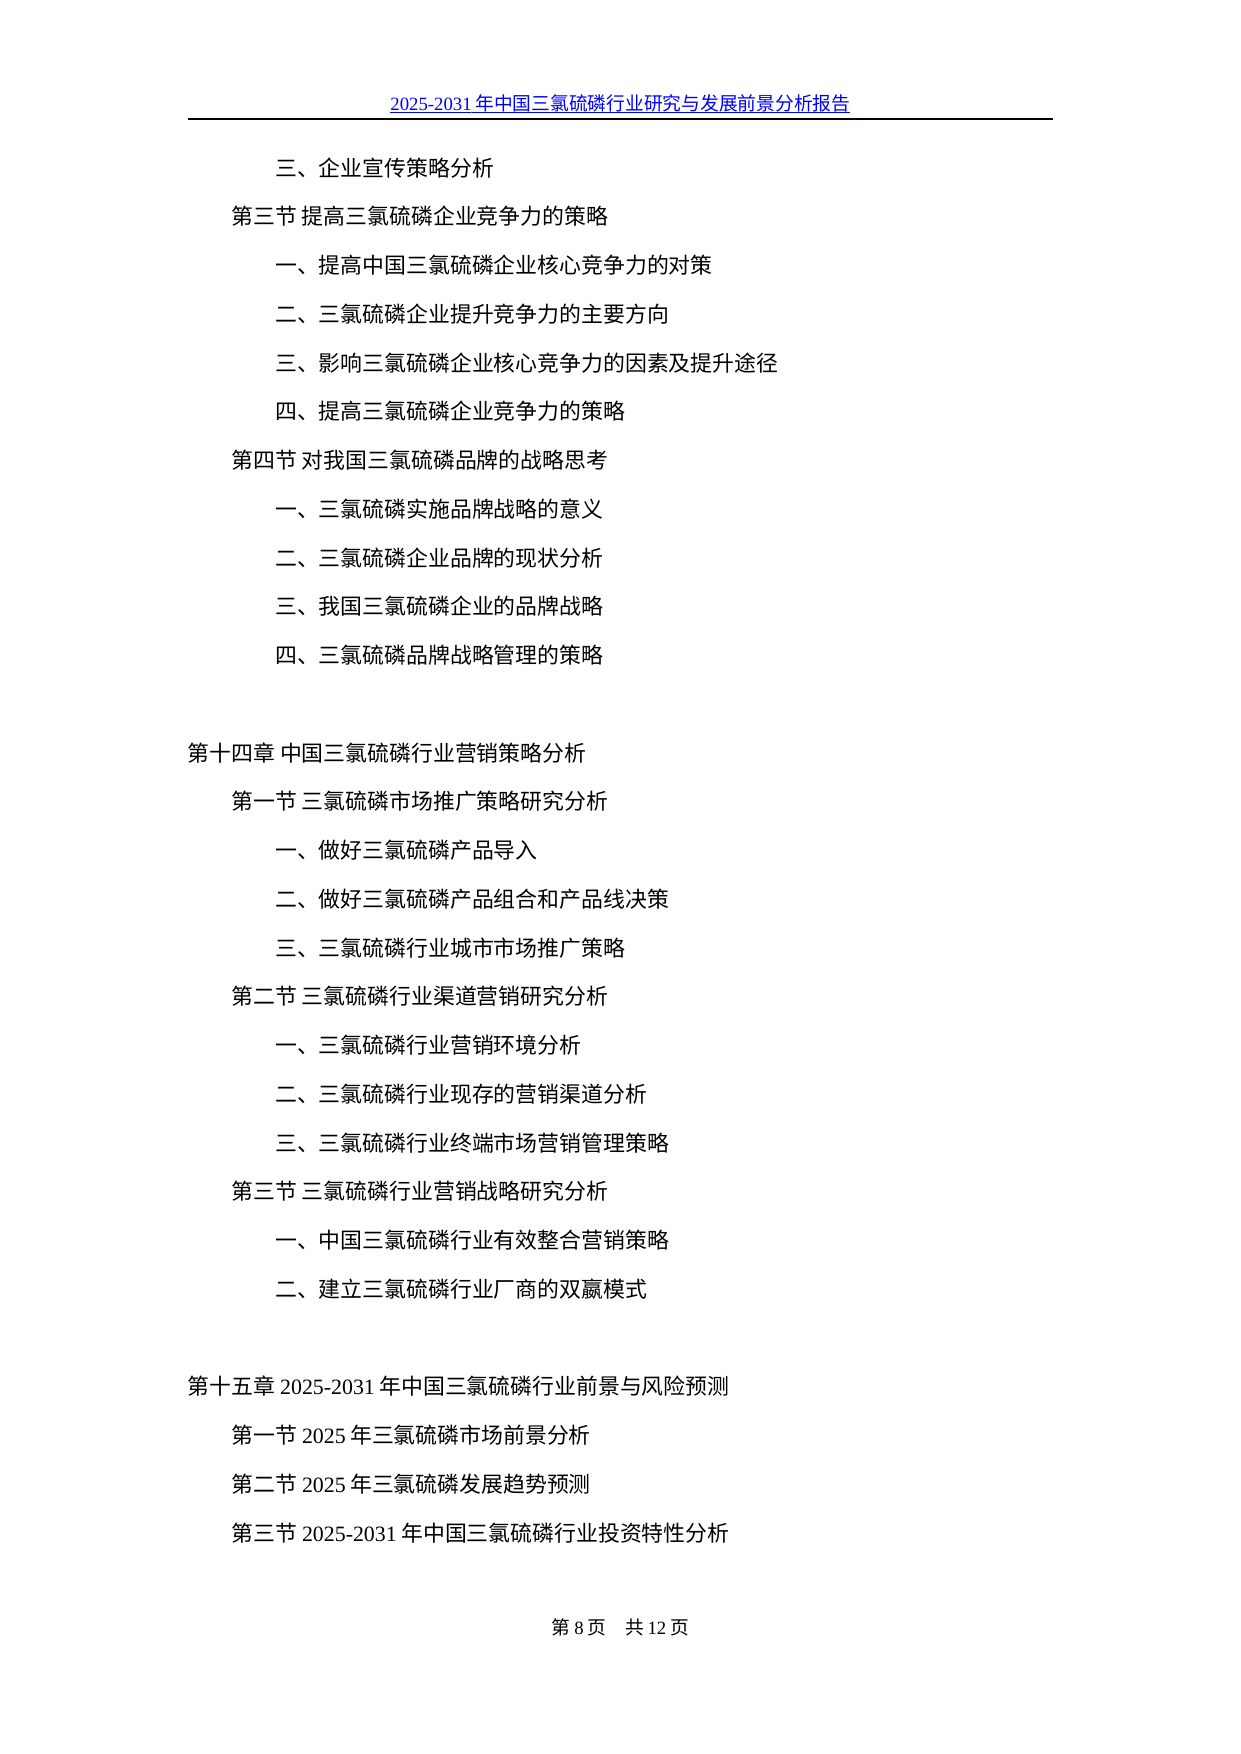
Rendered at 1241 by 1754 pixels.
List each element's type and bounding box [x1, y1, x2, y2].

text [187, 150, 1053, 1548]
